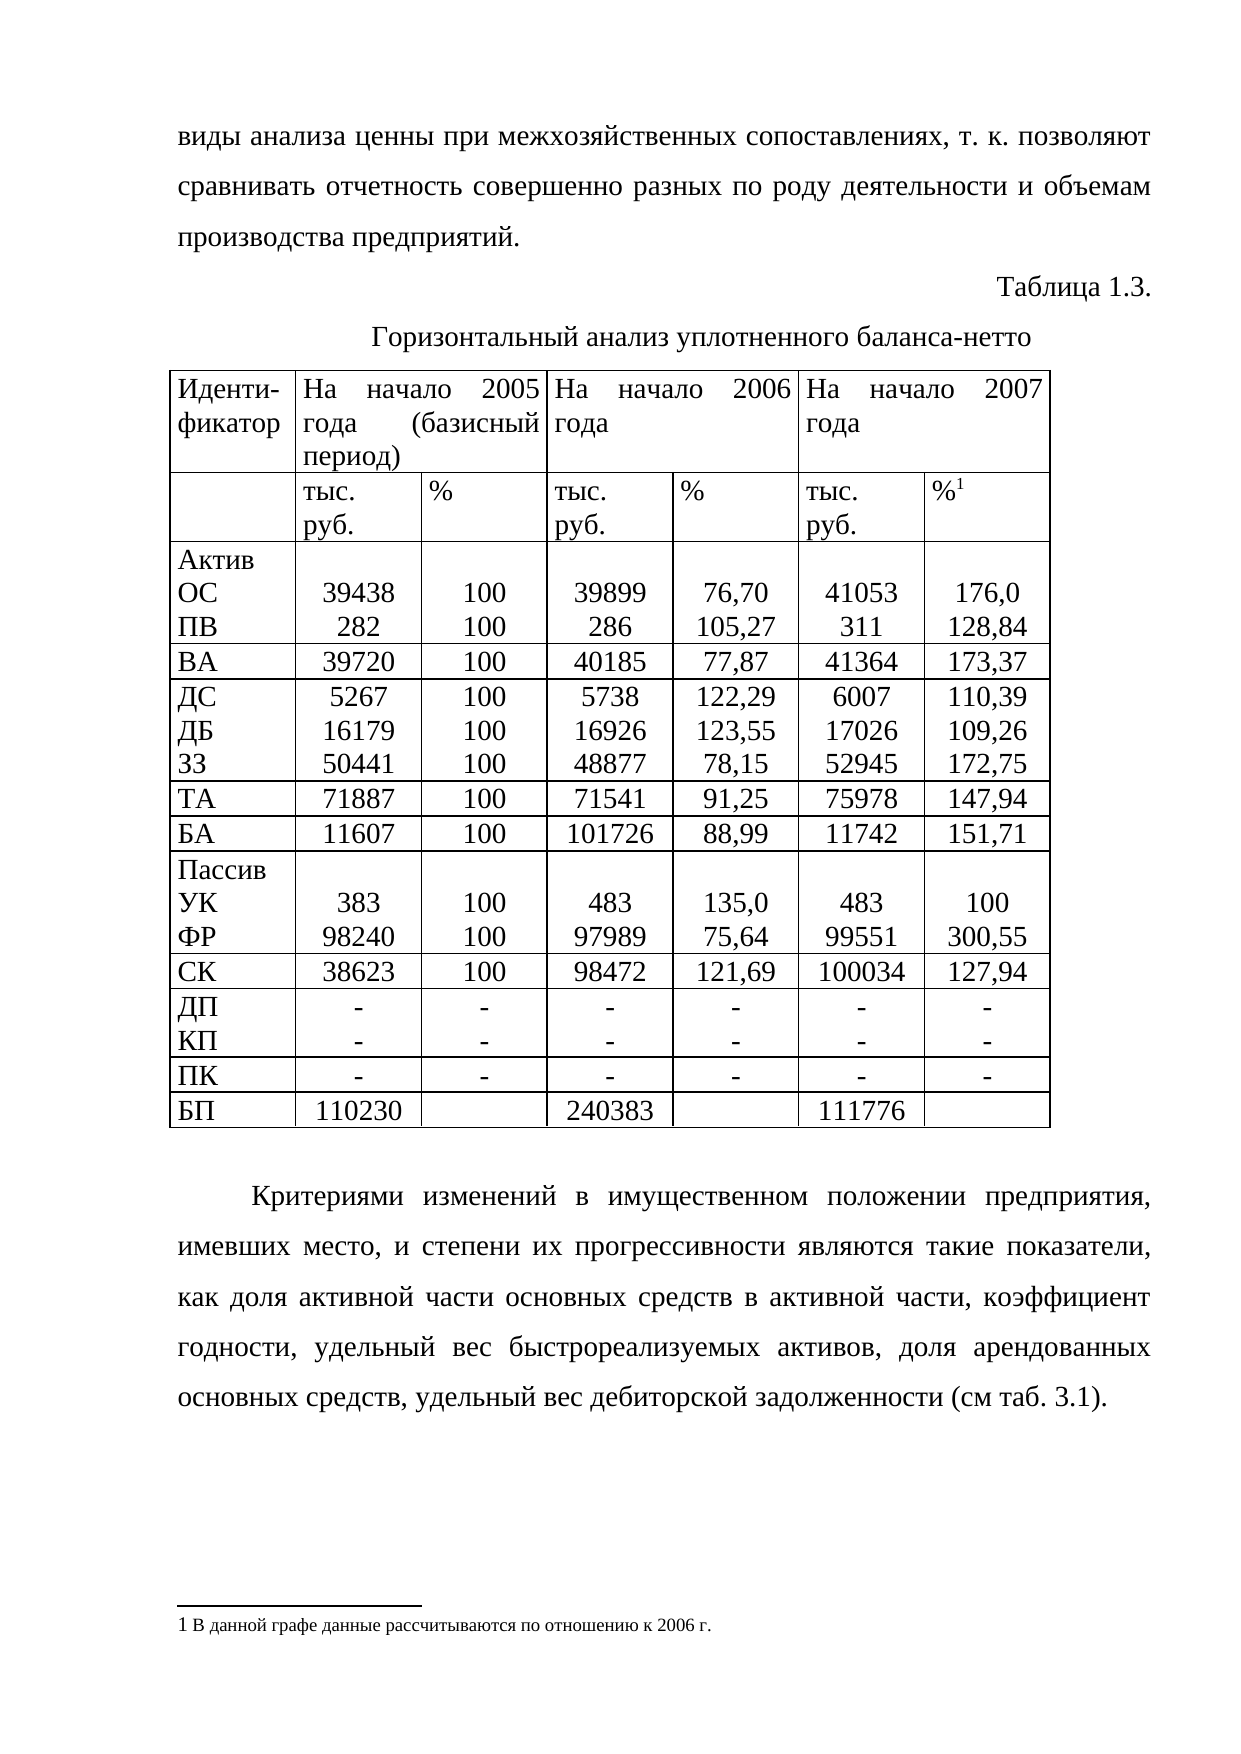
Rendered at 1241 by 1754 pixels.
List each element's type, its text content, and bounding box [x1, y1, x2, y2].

table_cell 41053 311 [799, 542, 924, 643]
table_cell 100 300,55 [925, 852, 1049, 952]
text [177, 118, 1152, 252]
table_cell - [296, 1058, 421, 1091]
text Горизонтальный анализ уплотненного баланса-нетто [177, 319, 1152, 353]
table_cell 11742 [799, 817, 924, 850]
table_cell - - [674, 989, 798, 1056]
table_cell - [674, 1058, 798, 1091]
table_cell БА [171, 817, 295, 850]
table_cell 98472 [548, 954, 672, 987]
table_cell [171, 473, 295, 541]
table_cell % [422, 473, 546, 541]
table_cell [674, 1093, 798, 1126]
table_cell 5267 16179 50441 [296, 680, 421, 780]
table_cell 5738 16926 48877 [548, 680, 672, 780]
table_header На начало 2007 года [799, 371, 1049, 472]
table_cell 71887 [296, 782, 421, 815]
table_cell 100 [422, 782, 546, 815]
table_cell 100 [422, 644, 546, 678]
table_cell 39720 [296, 644, 421, 678]
table_cell - - [925, 989, 1049, 1056]
table_cell ПК [171, 1058, 295, 1091]
table_cell 39899 286 [548, 542, 672, 643]
table_cell тыс. руб. [799, 473, 924, 541]
text Таблица 1.3. [177, 269, 1152, 303]
table_cell 100 100 [422, 852, 546, 952]
table_cell СК [171, 954, 295, 987]
table_cell - [548, 1058, 672, 1091]
table_cell - - [296, 989, 421, 1056]
table_cell 127,94 [925, 954, 1049, 987]
table_cell 39438 282 [296, 542, 421, 643]
table_cell [422, 1093, 546, 1126]
table_cell 76,70 105,27 [674, 542, 798, 643]
text Критериями изменений в имущественном положении предприятия, имевших место, и степени их прогрессивности являются такие показатели, как доля активной части основных средств в активной части, коэффициент годности, удельный вес быстрореализуемых активов, доля арендованных основных средств, удельный вес дебиторской задолженности (см таб. 3.1). [177, 1178, 1152, 1413]
table_cell 11607 [296, 817, 421, 850]
table_cell - - [548, 989, 672, 1056]
table_cell 483 97989 [548, 852, 672, 952]
table_cell 100 100 [422, 542, 546, 643]
table_cell 6007 17026 52945 [799, 680, 924, 780]
table_cell 100 [422, 954, 546, 987]
table_cell 135,0 75,64 [674, 852, 798, 952]
table_cell [925, 1093, 1049, 1126]
table_cell БП [171, 1093, 295, 1126]
table_cell 110,39 109,26 172,75 [925, 680, 1049, 780]
table_cell 173,37 [925, 644, 1049, 678]
table_cell 71541 [548, 782, 672, 815]
table_cell 240383 [548, 1093, 672, 1126]
table_cell - - [422, 989, 546, 1056]
table_cell тыс. руб. [548, 473, 672, 541]
table_cell 41364 [799, 644, 924, 678]
table_cell ДС ДБ ЗЗ [171, 680, 295, 780]
table_cell 147,94 [925, 782, 1049, 815]
table_cell 383 98240 [296, 852, 421, 952]
table_cell 483 99551 [799, 852, 924, 952]
table_cell 38623 [296, 954, 421, 987]
table_cell Пассив УК ФР [171, 852, 295, 952]
table_cell 110230 [296, 1093, 421, 1126]
table_cell 100 100 100 [422, 680, 546, 780]
table_cell % [925, 473, 1049, 541]
table_cell тыс. руб. [296, 473, 421, 541]
table_cell 40185 [548, 644, 672, 678]
table_cell ВА [171, 644, 295, 678]
table_header На начало 2005 года (базисный период) [296, 371, 546, 472]
table_cell 121,69 [674, 954, 798, 987]
table_cell 91,25 [674, 782, 798, 815]
table_cell - [925, 1058, 1049, 1091]
table_cell % [674, 473, 798, 541]
table_cell 75978 [799, 782, 924, 815]
table_cell 101726 [548, 817, 672, 850]
table_cell 151,71 [925, 817, 1049, 850]
table_cell 100 [422, 817, 546, 850]
table_cell - - [799, 989, 924, 1056]
table_cell 176,0 128,84 [925, 542, 1049, 643]
table_cell ТА [171, 782, 295, 815]
table_cell 111776 [799, 1093, 924, 1126]
table_cell - [799, 1058, 924, 1091]
table_cell ДП КП [171, 989, 295, 1056]
table_cell Актив ОС ПВ [171, 542, 295, 643]
table_header Идентификатор [171, 371, 295, 472]
table_cell 88,99 [674, 817, 798, 850]
table_cell - [422, 1058, 546, 1091]
table_cell 122,29 123,55 78,15 [674, 680, 798, 780]
table_cell 100034 [799, 954, 924, 987]
table_header На начало 2006 года [548, 371, 798, 472]
table_cell 77,87 [674, 644, 798, 678]
